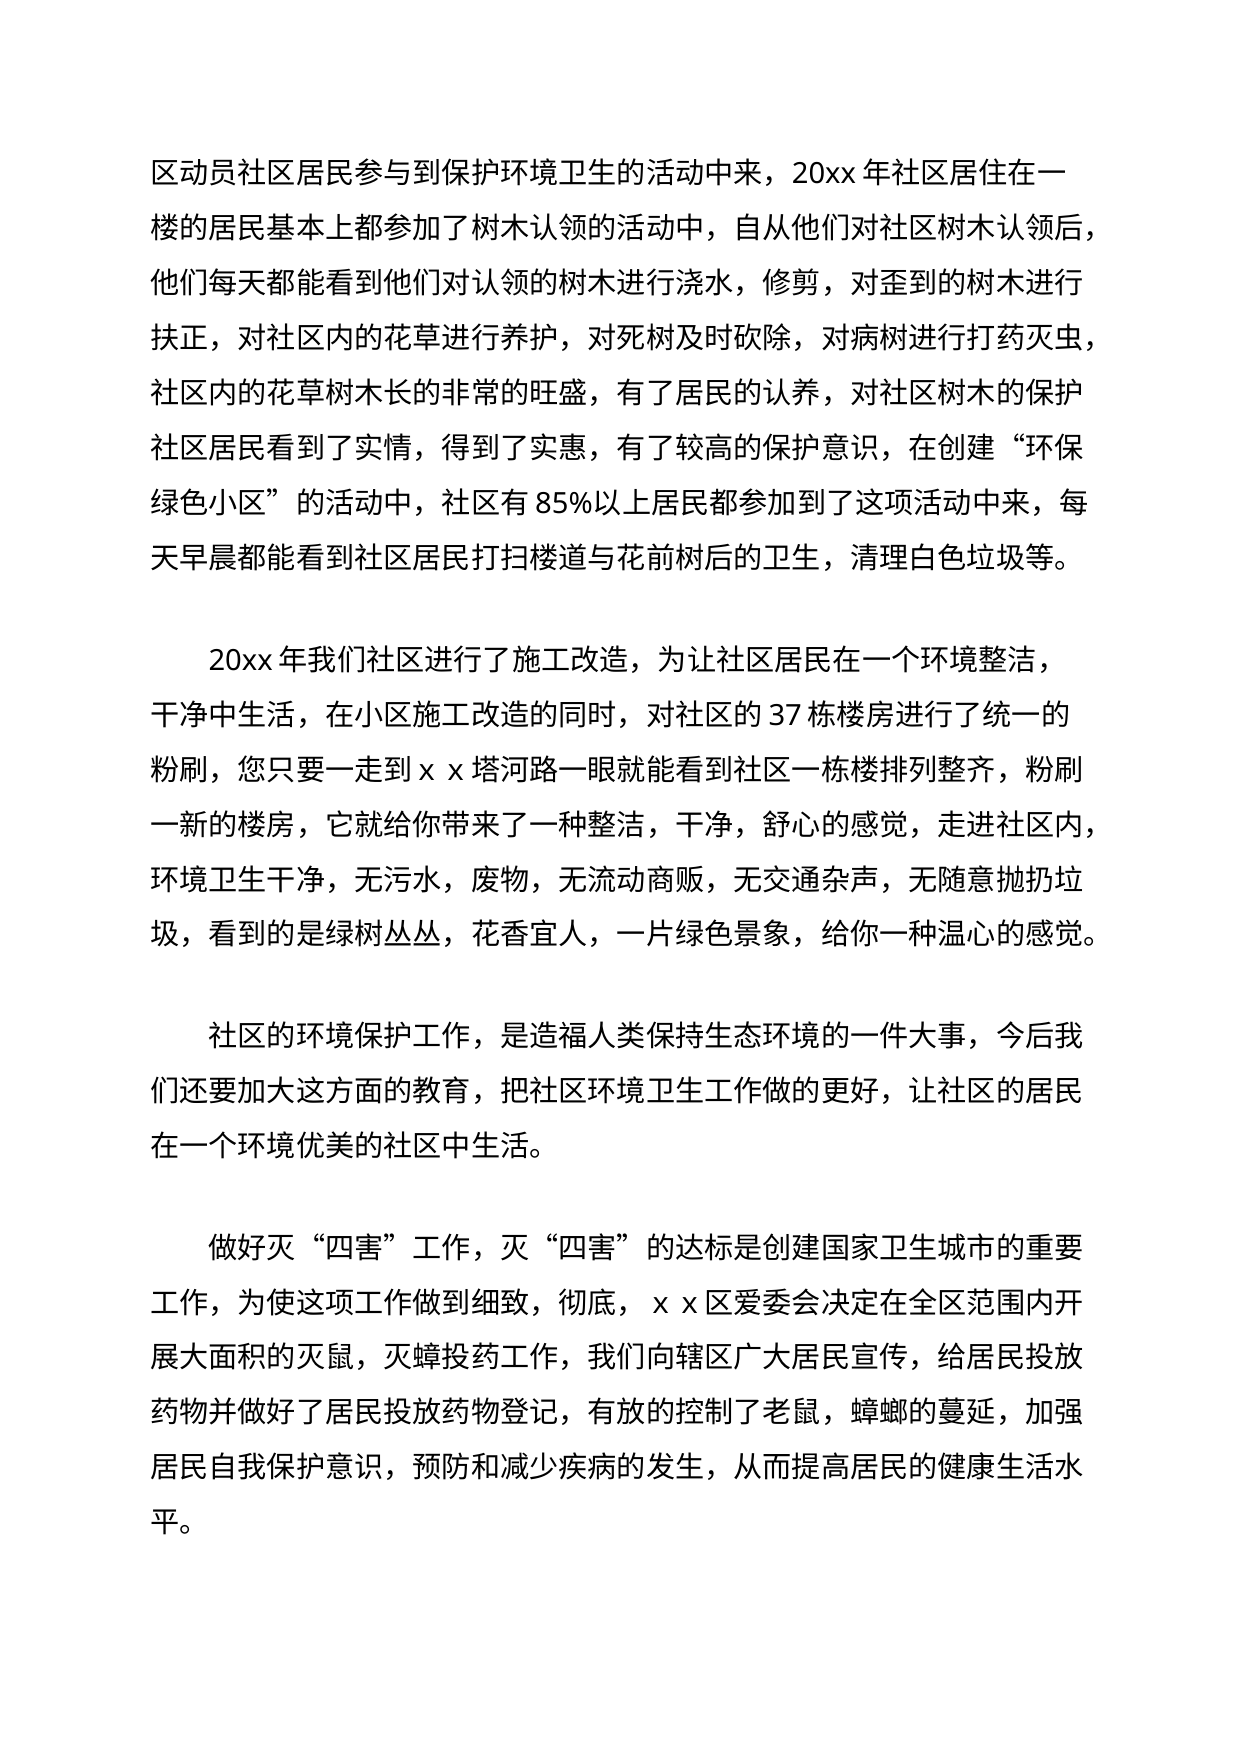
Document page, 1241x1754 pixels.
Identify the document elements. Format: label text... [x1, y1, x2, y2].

text 20xx年我们社区进行了施工改造，为让社区居民在一个环境整洁，干净中生活，在小区施工改造的同时，对社区的37栋楼房进行了统一的粉刷，您只要一走到ｘｘ塔河路一眼就能看到社区一栋楼排列整齐，粉刷一新的楼房，它就给你带来了一种整洁，干净，舒心的感觉，走进社区内，环境卫生干净，无污水，废物，无流动商贩，无交通杂声，无随意抛扔垃圾，看到的是绿树丛丛，花香宜人，一片绿色景象，给你一种温心的感觉。 [150, 636, 1090, 953]
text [150, 150, 1090, 577]
text 做好灭“四害”工作，灭“四害”的达标是创建国家卫生城市的重要工作，为使这项工作做到细致，彻底，ｘｘ区爱委会决定在全区范围内开展大面积的灭鼠，灭蟑投药工作，我们向辖区广大居民宣传，给居民投放药物并做好了居民投放药物登记，有放的控制了老鼠，蟑螂的蔓延，加强居民自我保护意识，预防和减少疾病的发生，从而提高居民的健康生活水平。 [150, 1224, 1090, 1541]
text 社区的环境保护工作，是造福人类保持生态环境的一件大事，今后我们还要加大这方面的教育，把社区环境卫生工作做的更好，让社区的居民在一个环境优美的社区中生活。 [150, 1013, 1090, 1165]
